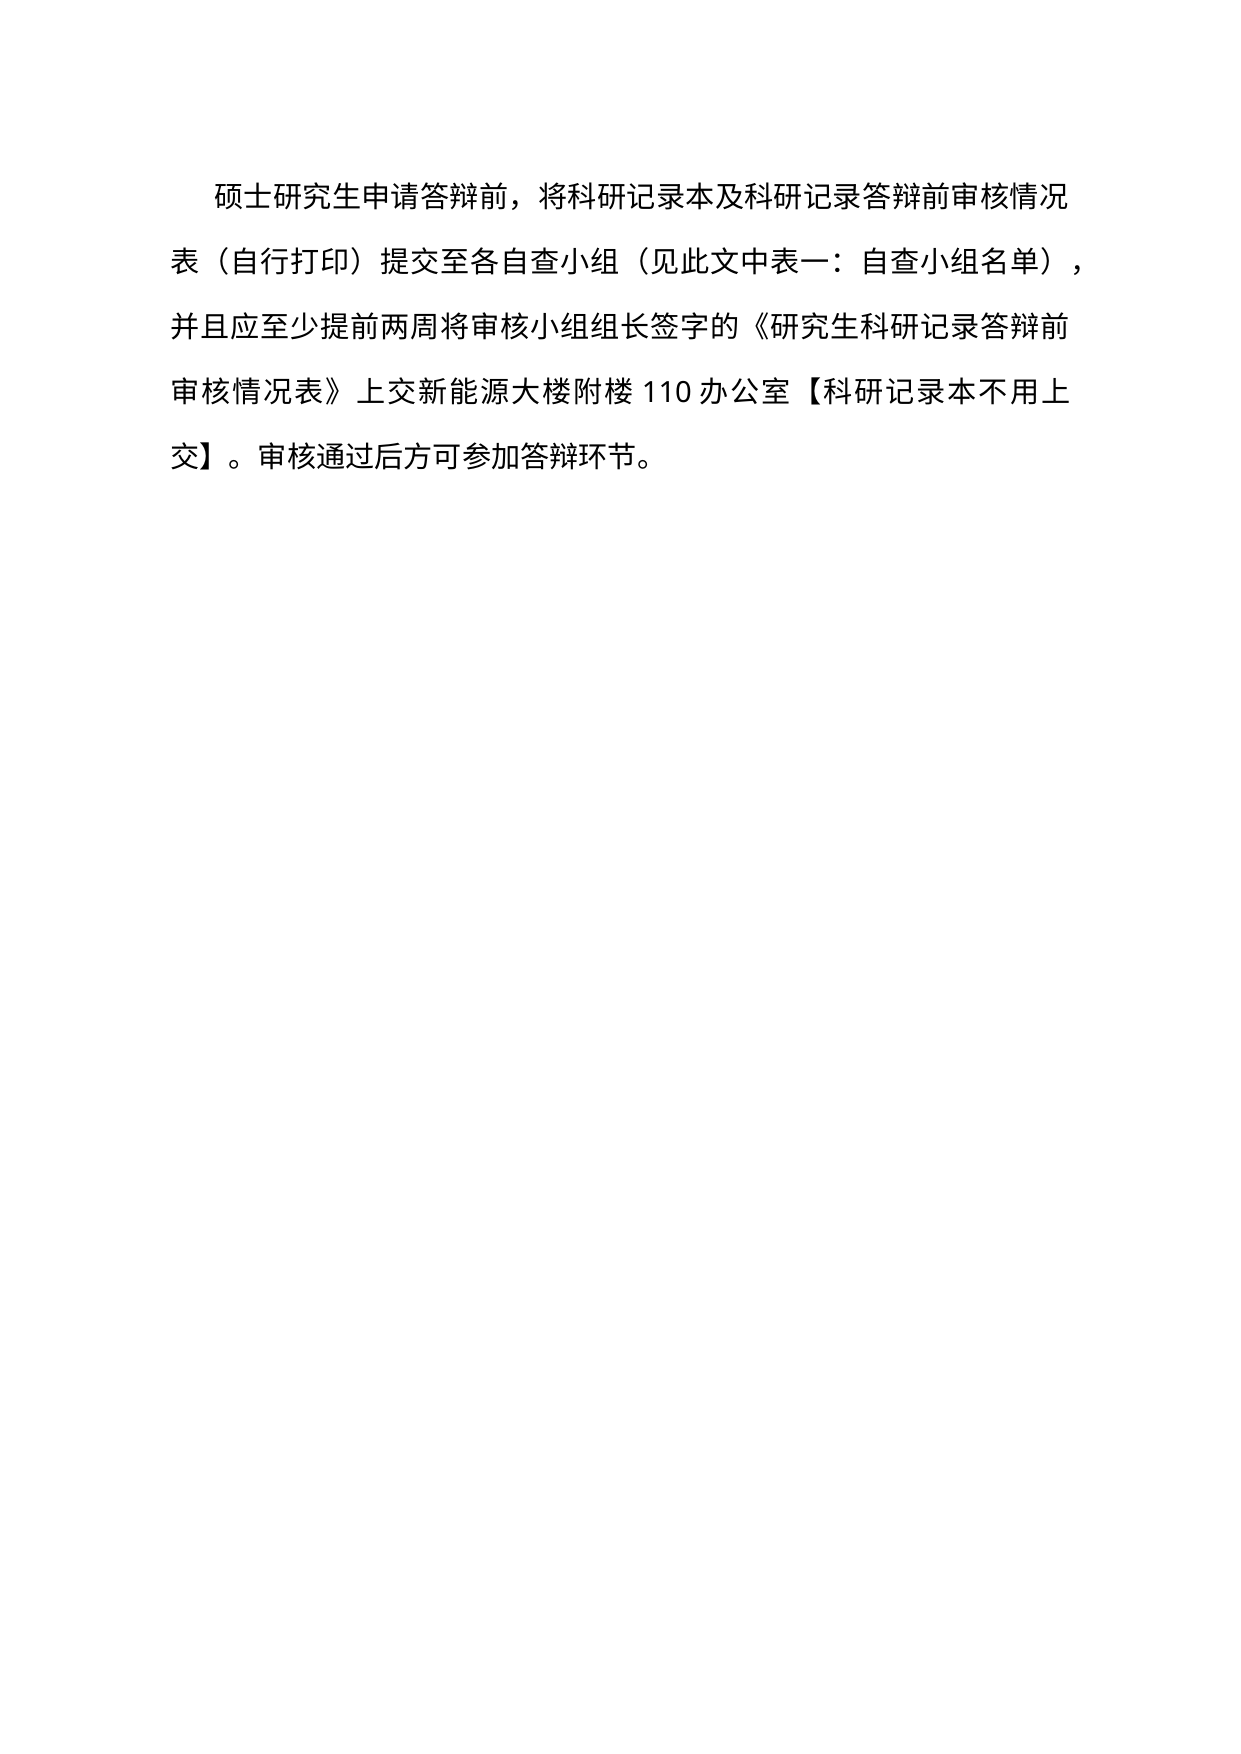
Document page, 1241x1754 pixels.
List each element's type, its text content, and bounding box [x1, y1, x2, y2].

text 硕士研究生申请答辩前，将科研记录本及科研记录答辩前审核情况表（自行打印）提交至各自查小组（见此文中表一：自查小组名单），并且应至少提前两周将审核小组组长签字的《研究生科研记录答辩前审核情况表》上交新能源大楼附楼110办公室【科研记录本不用上交】。审核通过后方可参加答辩环节。 [170, 162, 1070, 487]
